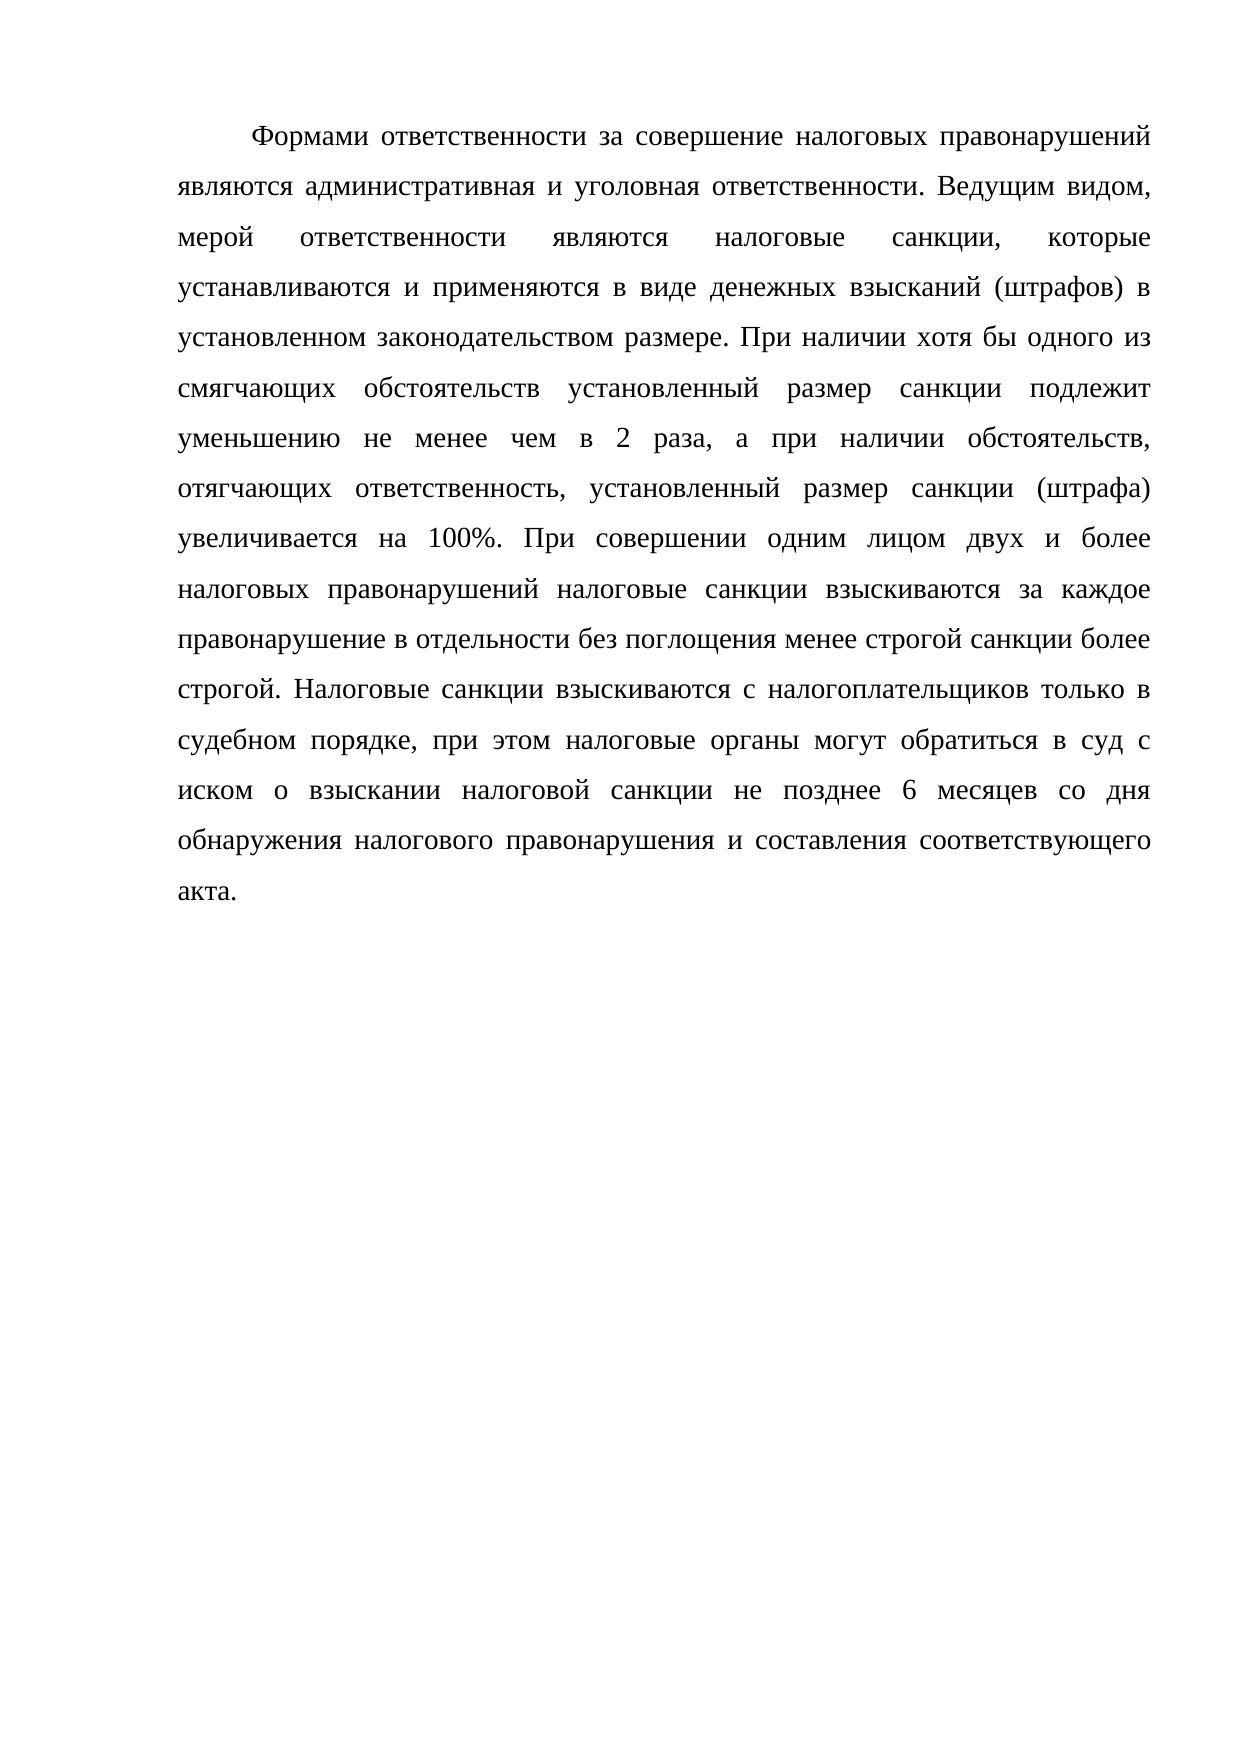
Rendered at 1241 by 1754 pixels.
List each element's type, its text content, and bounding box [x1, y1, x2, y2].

text Формами ответственности за совершение налоговых правонарушений являются административная и уголовная ответственности. Ведущим видом, мерой ответственности являются налоговые санкции, которые устанавливаются и применяются в виде денежных взысканий (штрафов) в установленном законодательством размере. При наличии хотя бы одного из смягчающих обстоятельств установленный размер санкции подлежит уменьшению не менее чем в 2 раза, а при наличии обстоятельств, отягчающих ответственность, установленный размер санкции (штрафа) увеличивается на 100%. При совершении одним лицом двух и более налоговых правонарушений налоговые санкции взыскиваются за каждое правонарушение в отдельности без поглощения менее строгой санкции более строгой. Налоговые санкции взыскиваются с налогоплательщиков только в судебном порядке, при этом налоговые органы могут обратиться в суд с иском о взыскании налоговой санкции не позднее 6 месяцев со дня обнаружения налогового правонарушения и составления соответствующего акта. [177, 118, 1152, 906]
